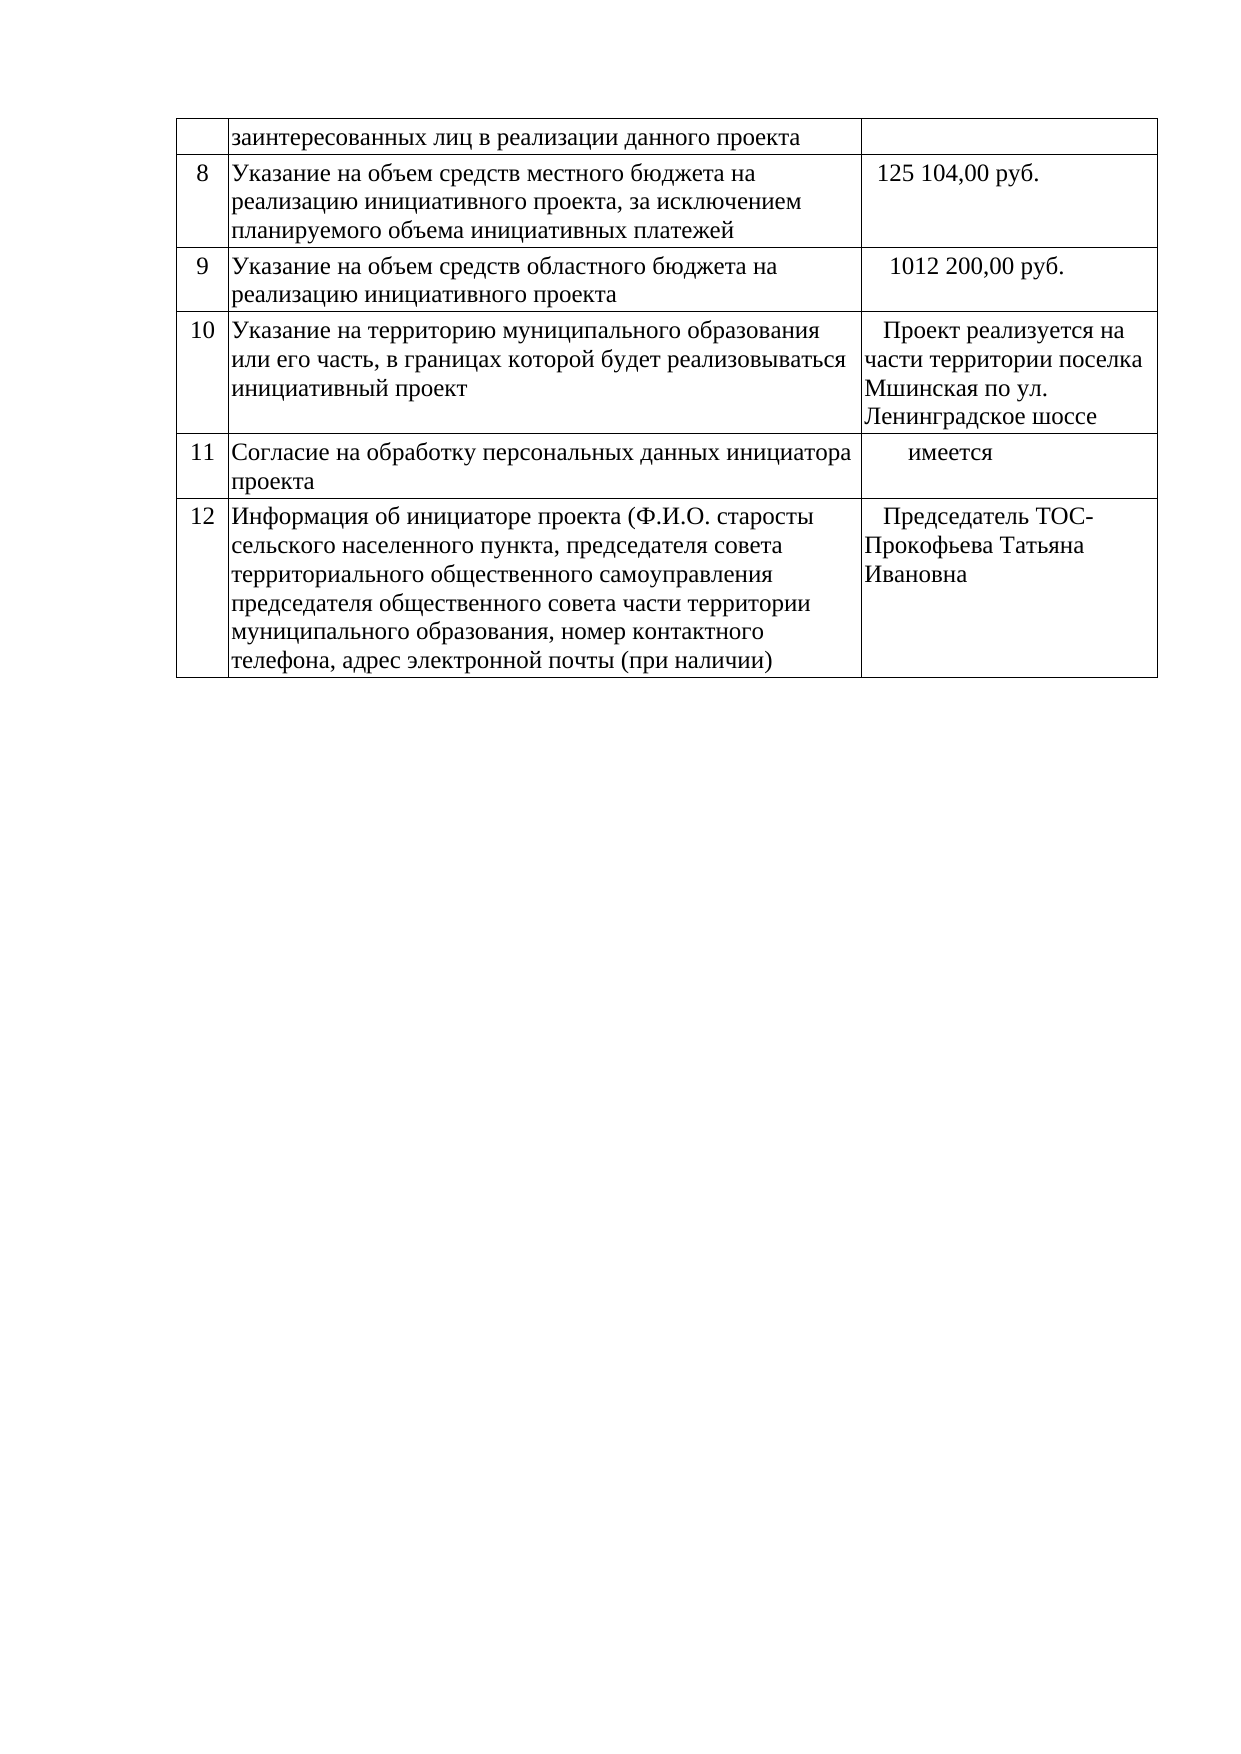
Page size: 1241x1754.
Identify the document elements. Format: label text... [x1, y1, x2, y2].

table_cell 11 [177, 434, 228, 497]
table_cell Указание на объем средств областного бюджета на реализацию инициативного проекта [229, 248, 861, 311]
table_cell Указание на территорию муниципального образования или его часть, в границах которой будет реализовываться инициативный проект [229, 312, 861, 433]
table_cell 7 [177, 119, 228, 154]
table_cell 12 [177, 499, 228, 677]
table_cell 8 [177, 155, 228, 247]
table_cell Информация об инициаторе проекта (Ф.И.О. старосты сельского населенного пункта, председателя совета территориального общественного самоуправления председателя общественного совета части территории муниципального образования, номер контактного телефона, адрес электронной почты (при наличии) [229, 499, 861, 677]
table_cell 10 [177, 312, 228, 433]
table_cell Согласие на обработку персональных данных инициатора проекта [229, 434, 861, 497]
table_cell 9 [177, 248, 228, 311]
table_cell Указание на объем средств местного бюджета на реализацию инициативного проекта, за исключением планируемого объема инициативных платежей [229, 155, 861, 247]
table_cell 1012 200,00 руб. [862, 248, 1157, 311]
table_cell 125 104,00 руб. [862, 155, 1157, 247]
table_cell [862, 119, 1157, 154]
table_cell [229, 119, 861, 154]
table_cell Проект реализуется на части территории поселка Мшинская по ул. Ленинградское шоссе [862, 312, 1157, 433]
table_cell Председатель ТОС-Прокофьева Татьяна Ивановна [862, 499, 1157, 677]
table_cell имеется [862, 434, 1157, 497]
